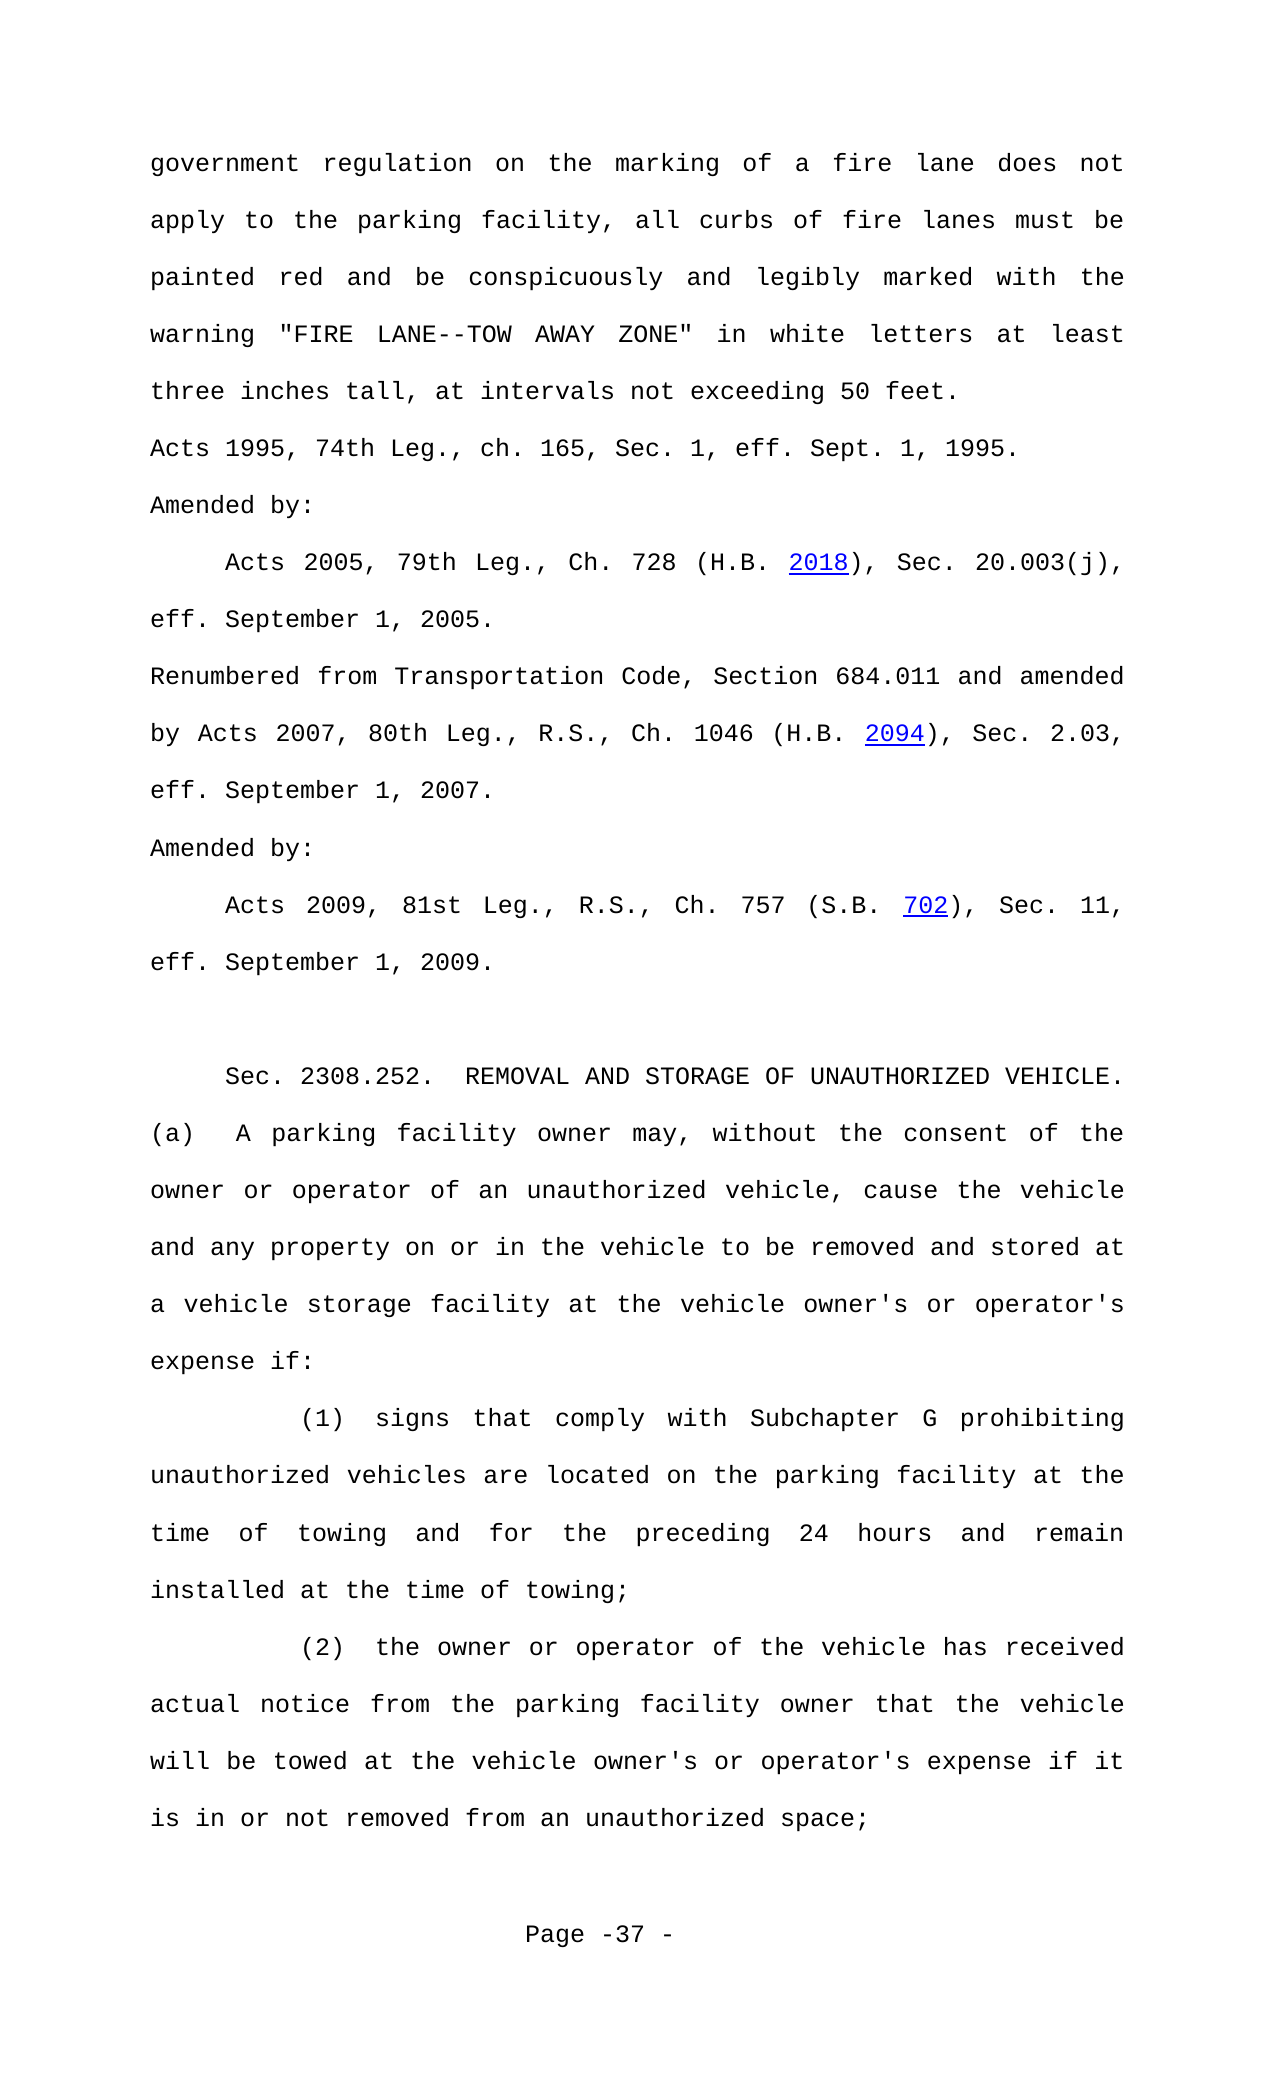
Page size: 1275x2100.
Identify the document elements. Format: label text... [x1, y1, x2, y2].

text Amended by: [150, 492, 1125, 521]
text Amended by: [150, 835, 1125, 863]
text Acts 2009, 81st Leg., R.S., Ch. 757 (S.B. 702), Sec. 11, eff. September 1, 2009. [150, 892, 1125, 978]
text Sec. 2308.252. REMOVAL AND STORAGE OF UNAUTHORIZED VEHICLE. (a) A parking facility owner may, without the consent of the owner or operator of an unauthorized vehicle, cause the vehicle and any property on or in the vehicle to be removed and stored at a vehicle storage facility at the vehicle owner's or operator's expense if: [150, 1063, 1125, 1377]
text Renumbered from Transportation Code, Section 684.011 and amended by Acts 2007, 80th Leg., R.S., Ch. 1046 (H.B. 2094), Sec. 2.03, eff. September 1, 2007. [150, 664, 1125, 806]
text (2) the owner or operator of the vehicle has received actual notice from the parking facility owner that the vehicle will be towed at the vehicle owner's or operator's expense if it is in or not removed from an unauthorized space; [150, 1634, 1125, 1834]
text Acts 2005, 79th Leg., Ch. 728 (H.B. 2018), Sec. 20.003(j), eff. September 1, 2005. [150, 549, 1125, 635]
text (1) signs that comply with Subchapter G prohibiting unauthorized vehicles are located on the parking facility at the time of towing and for the preceding 24 hours and remain installed at the time of towing; [150, 1406, 1125, 1606]
text Acts 1995, 74th Leg., ch. 165, Sec. 1, eff. Sept. 1, 1995. [150, 435, 1125, 464]
